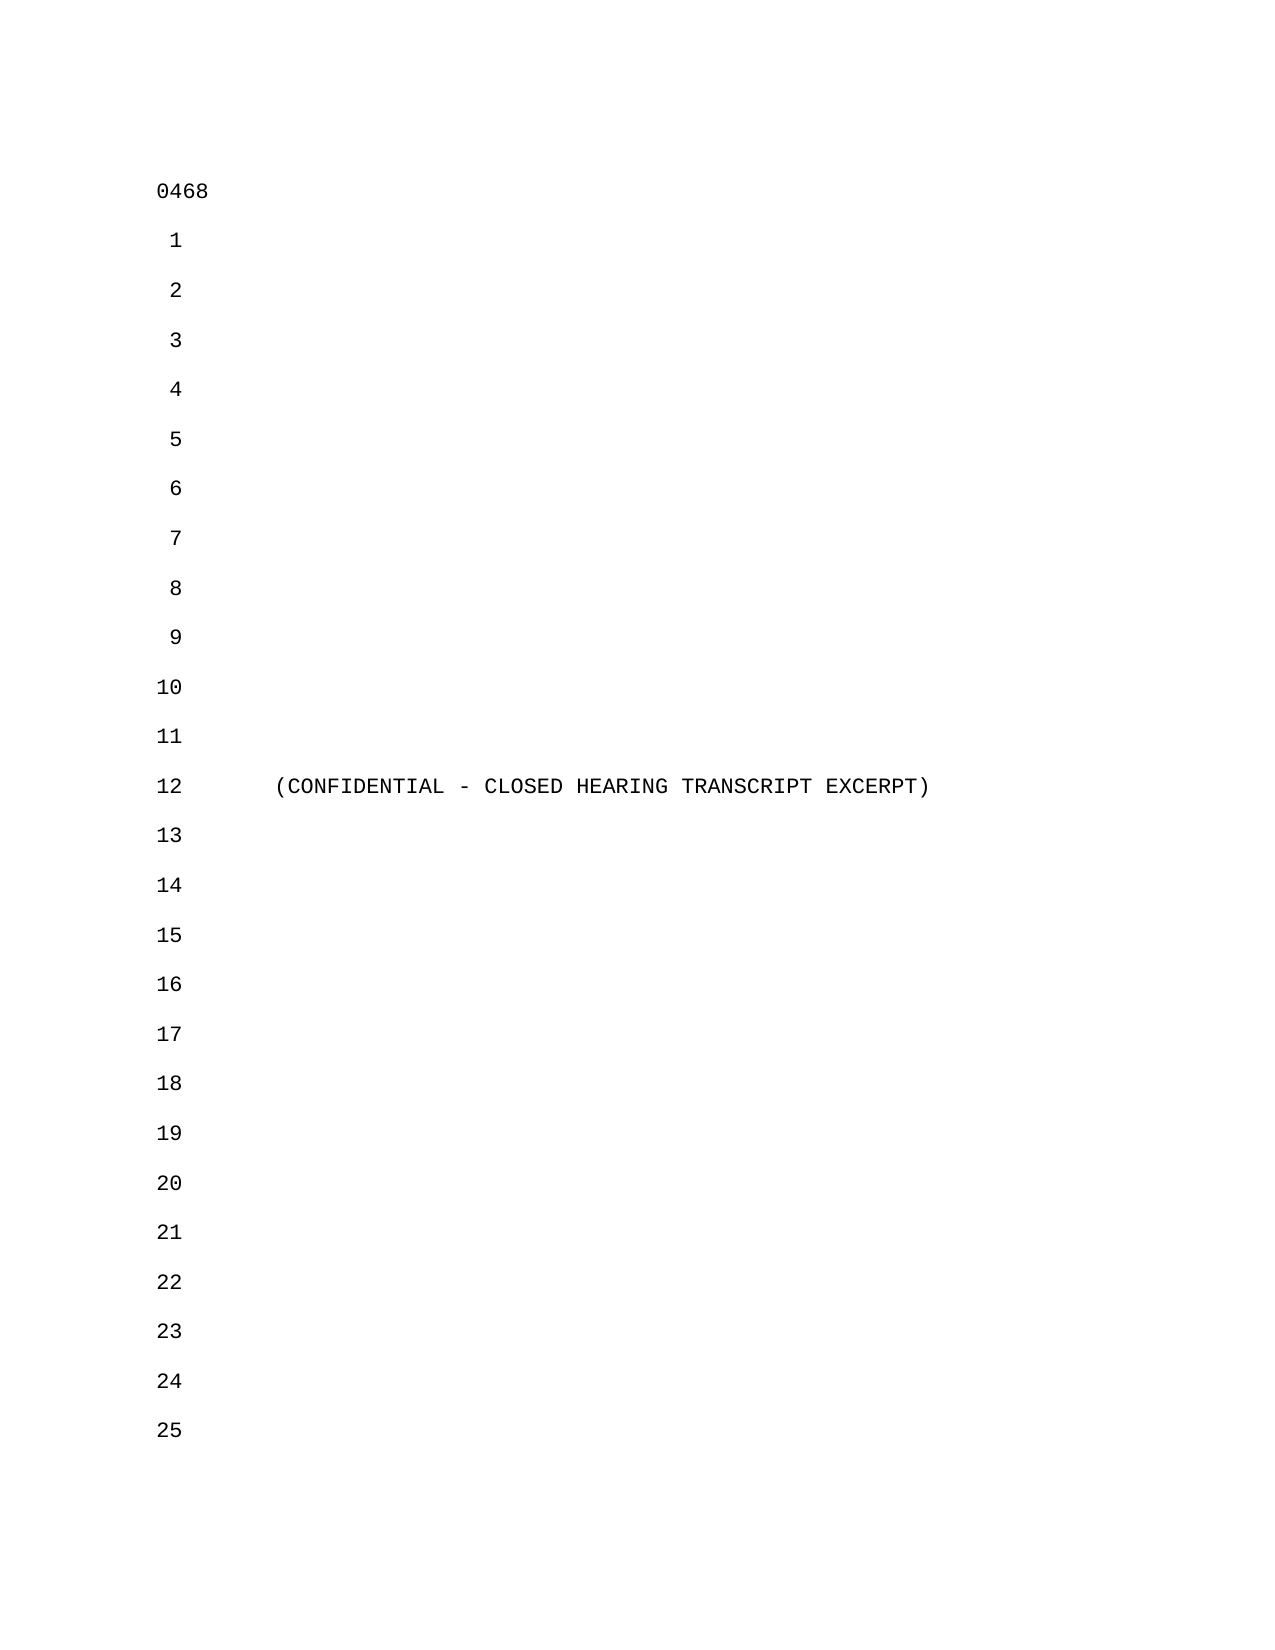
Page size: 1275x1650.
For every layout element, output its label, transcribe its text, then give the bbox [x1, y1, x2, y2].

text 20 [156, 1172, 1119, 1196]
text 4 [156, 378, 1119, 403]
text 5 [156, 428, 1119, 453]
text 0468 [156, 180, 1119, 205]
text 1 [156, 229, 1119, 254]
text 7 [156, 527, 1119, 552]
text 3 [156, 329, 1119, 353]
text 25 [156, 1419, 1119, 1444]
text 23 [156, 1320, 1119, 1345]
text 17 [156, 1023, 1119, 1048]
text 18 [156, 1072, 1119, 1097]
text 24 [156, 1370, 1119, 1395]
text 8 [156, 577, 1119, 601]
text 11 [156, 725, 1119, 750]
text 9 [156, 626, 1119, 651]
text 12 (CONFIDENTIAL - CLOSED HEARING TRANSCRIPT EXCERPT) [156, 775, 1119, 800]
text 2 [156, 279, 1119, 304]
text 16 [156, 973, 1119, 998]
text 6 [156, 477, 1119, 502]
text 14 [156, 874, 1119, 899]
text 21 [156, 1221, 1119, 1246]
text 15 [156, 924, 1119, 948]
text 19 [156, 1122, 1119, 1147]
text 22 [156, 1271, 1119, 1296]
text 10 [156, 676, 1119, 701]
text 13 [156, 824, 1119, 849]
